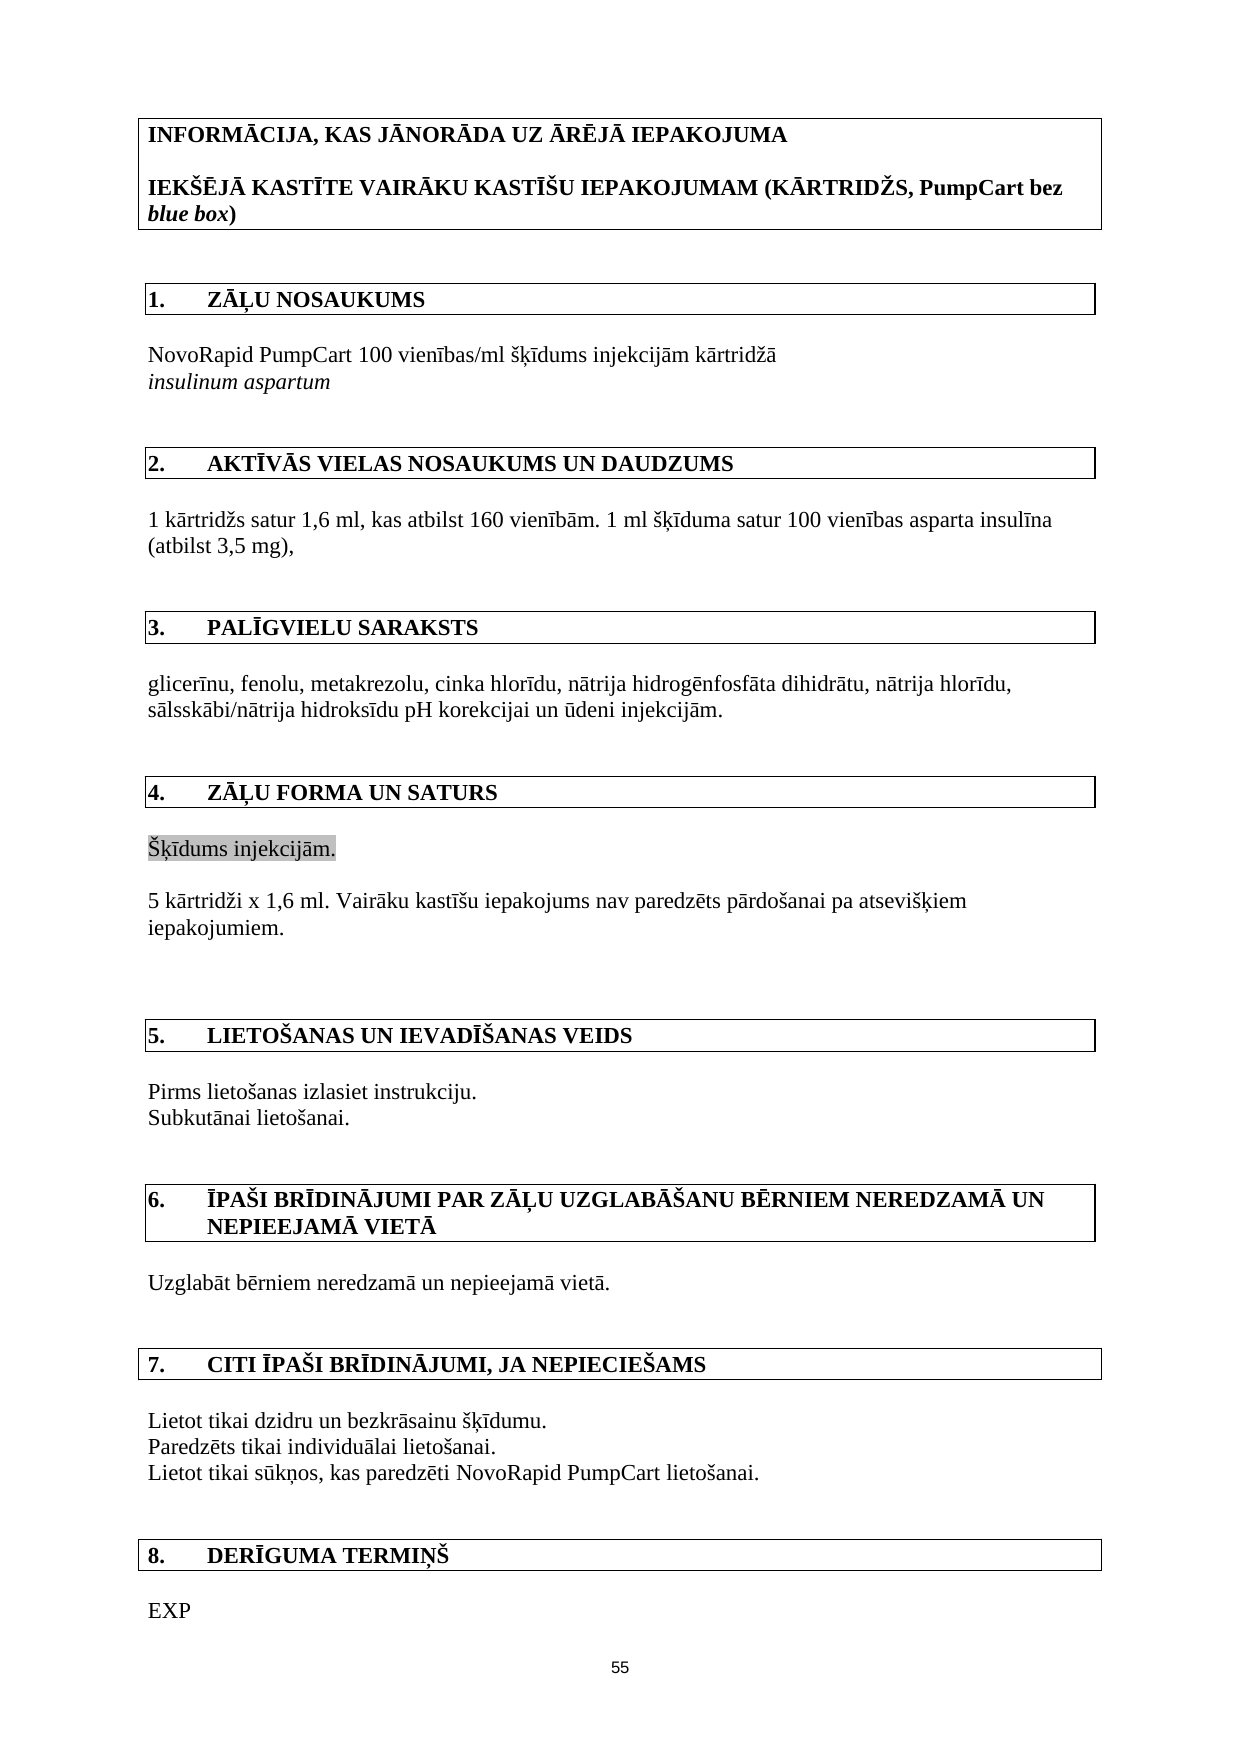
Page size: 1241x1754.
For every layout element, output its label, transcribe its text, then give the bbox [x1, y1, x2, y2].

text Lietot tikai sūkņos, kas paredzēti NovoRapid PumpCart lietošanai. [148, 1459, 1092, 1486]
text 5 kārtridži x 1,6 ml. Vairāku kastīšu iepakojums nav paredzēts pārdošanai pa atsevišķiem iepakojumiem. [148, 887, 1092, 940]
text Paredzēts tikai individuālai lietošanai. [148, 1433, 1092, 1459]
text 8. DERĪGUMA TERMIŅŠ [139, 1540, 1101, 1570]
text Subkutānai lietošanai. [148, 1104, 1092, 1131]
text Pirms lietošanas izlasiet instrukciju. [148, 1078, 1092, 1104]
text 7. CITI ĪPAŠI BRĪDINĀJUMI, JA NEPIECIEŠAMS [139, 1349, 1101, 1379]
text Lietot tikai dzidru un bezkrāsainu šķīdumu. [148, 1407, 1092, 1433]
text Šķīdums injekcijām. [148, 834, 1092, 861]
text glicerīnu, fenolu, metakrezolu, cinka hlorīdu, nātrija hidrogēnfosfāta dihidrātu, nātrija hlorīdu, sālsskābi/nātrija hidroksīdu pH korekcijai un ūdeni injekcijām. [148, 670, 1092, 723]
text Uzglabāt bērniem neredzamā un nepieejamā vietā. [148, 1269, 1092, 1295]
text 5. LIETOŠANAS UN IEVADĪŠANAS VEIDS [146, 1020, 1094, 1051]
text 3. PALĪGVIELU SARAKSTS [146, 612, 1094, 643]
text insulinum aspartum [148, 368, 1092, 394]
text 2. AKTĪVĀS VIELAS NOSAUKUMS UN DAUDZUMS [146, 448, 1094, 478]
text IEKŠĒJĀ KASTĪTE VAIRĀKU KASTĪŠU IEPAKOJUMAM (KĀRTRIDŽS, PumpCart bez blue box) [139, 171, 1101, 229]
text EXP [148, 1597, 1092, 1624]
text 4. ZĀĻU FORMA UN SATURS [146, 777, 1094, 807]
text 1 kārtridžs satur 1,6 ml, kas atbilst 160 vienībām. 1 ml šķīduma satur 100 vienības asparta insulīna (atbilst 3,5 mg), [148, 506, 1092, 558]
text NovoRapid PumpCart 100 vienības/ml šķīdums injekcijām kārtridžā [148, 341, 1092, 368]
text 1. ZĀĻU NOSAUKUMS [146, 284, 1094, 314]
text INFORMĀCIJA, KAS JĀNORĀDA UZ ĀRĒJĀ IEPAKOJUMA [139, 119, 1101, 148]
text 6. ĪPAŠI BRĪDINĀJUMI PAR ZĀĻU UZGLABĀŠANU BĒRNIEM NEREDZAMĀ UN NEPIEEJAMĀ VIETĀ [146, 1185, 1094, 1241]
